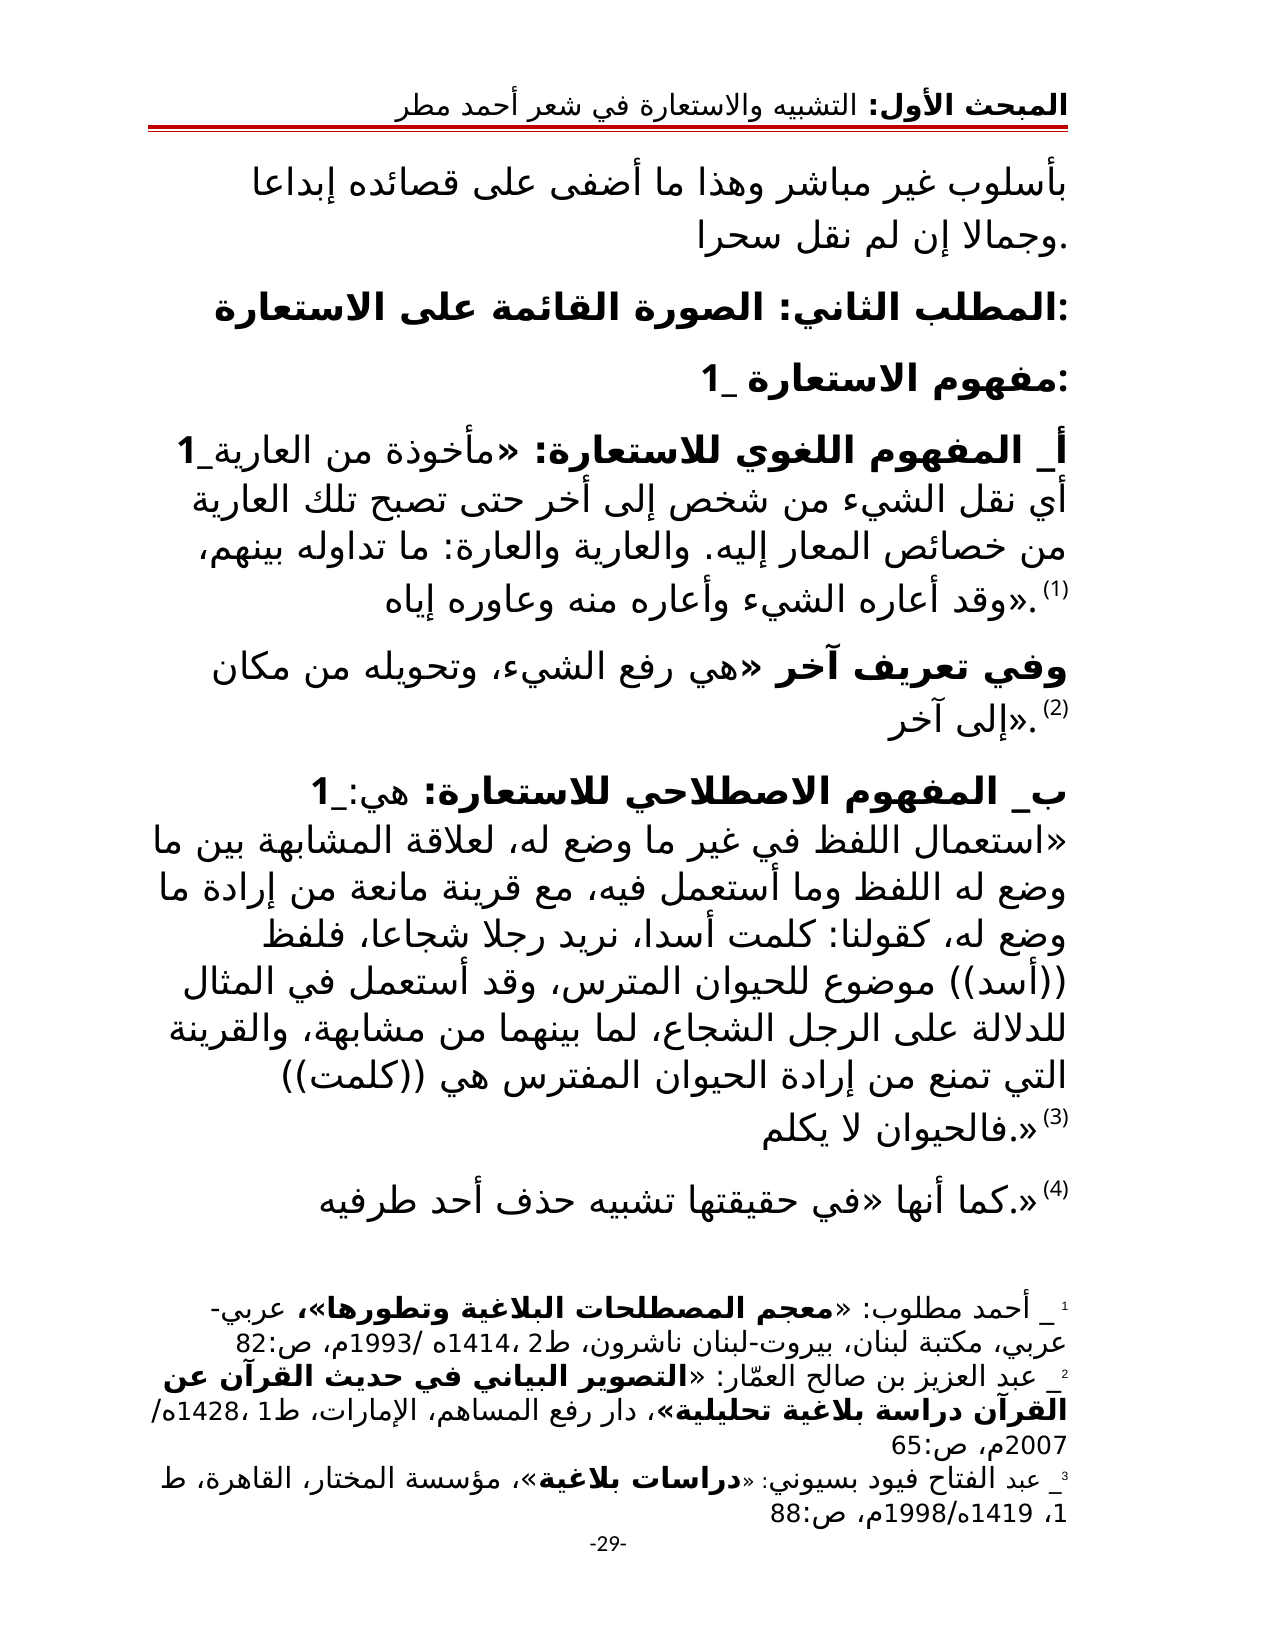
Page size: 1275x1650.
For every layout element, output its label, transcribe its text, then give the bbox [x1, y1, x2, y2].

text 1_أ_ المفهوم اللغوي للاستعارة: «مأخوذة من العارية أي نقل الشيء من شخص إلى أخر حتى تصبح تلك العارية من خصائص المعار إليه. والعارية والعارة: ما تداوله بينهم، وقد أعاره الشيء وأعاره منه وعاوره إياه». () [148, 423, 1068, 624]
text وفي تعريف آخر «هي رفع الشيء، وتحويله من مكان إلى آخر». () [148, 644, 1068, 743]
text 1_ب_ المفهوم الاصطلاحي للاستعارة: هي: «استعمال اللفظ في غير ما وضع له، لعلاقة المشابهة بين ما وضع له اللفظ وما أستعمل فيه، مع قرينة مانعة من إرادة ما وضع له، كقولنا: كلمت أسدا، نريد رجلا شجاعا، فلفظ ((أسد)) موضوع للحيوان المترس، وقد أستعمل في المثال للدلالة على الرجل الشجاع، لما بينهما من مشابهة، والقرينة التي تمنع من إرادة الحيوان المفترس هي ((كلمت)) فالحيوان لا يكلم.» () [148, 764, 1068, 1153]
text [148, 160, 1068, 259]
text 1_ مفهوم الاستعارة: [148, 352, 1068, 403]
text كما أنها «في حقيقتها تشبيه حذف أحد طرفيه.» () [148, 1173, 1068, 1224]
text المطلب الثاني: الصورة القائمة على الاستعارة: [148, 280, 1068, 331]
